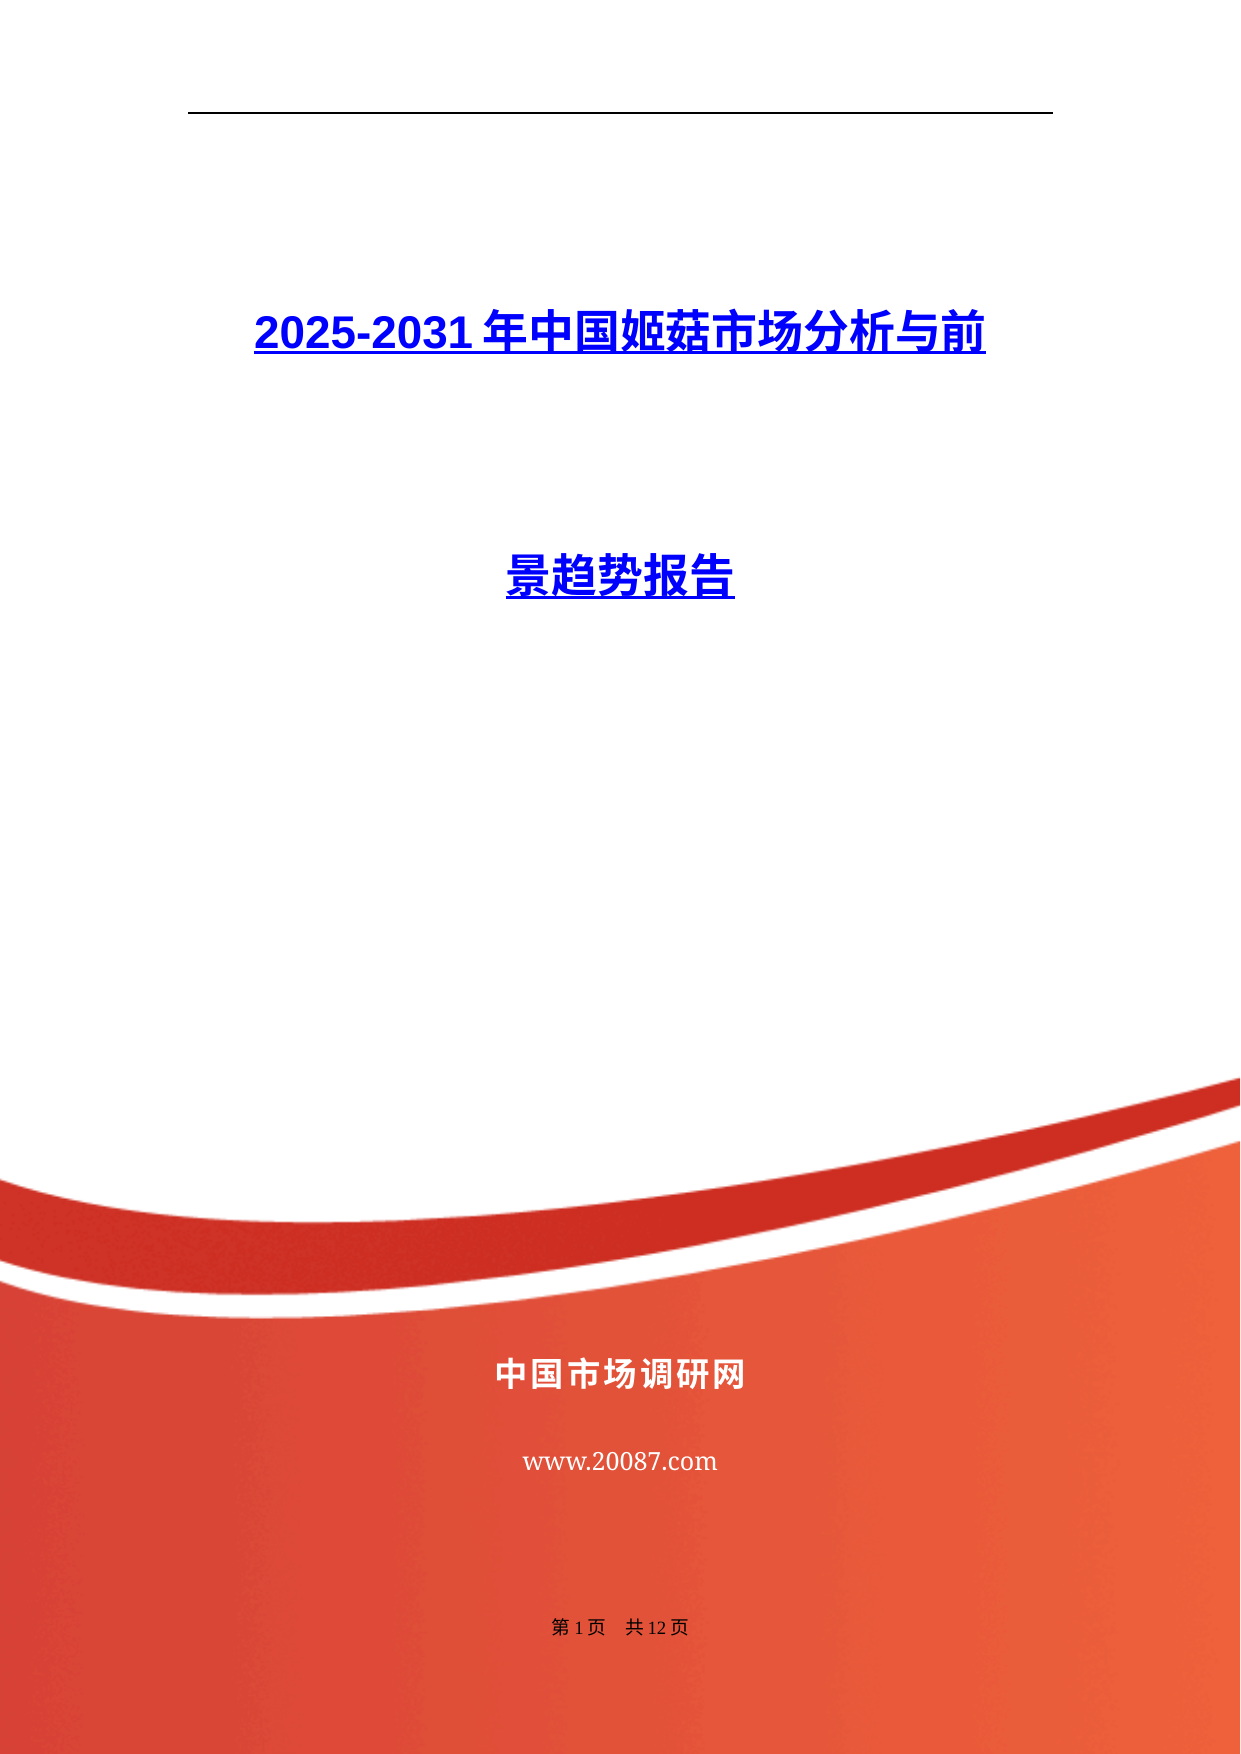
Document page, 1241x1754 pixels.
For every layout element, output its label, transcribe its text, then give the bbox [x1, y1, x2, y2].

text www.20087.com [187, 1428, 1053, 1493]
subtitle 中国市场调研网 [187, 1339, 1053, 1404]
picture [0, 1006, 1241, 1754]
table_header 2025-2031年中国姬菇市场分析与前景趋势报告 [188, 207, 1053, 773]
